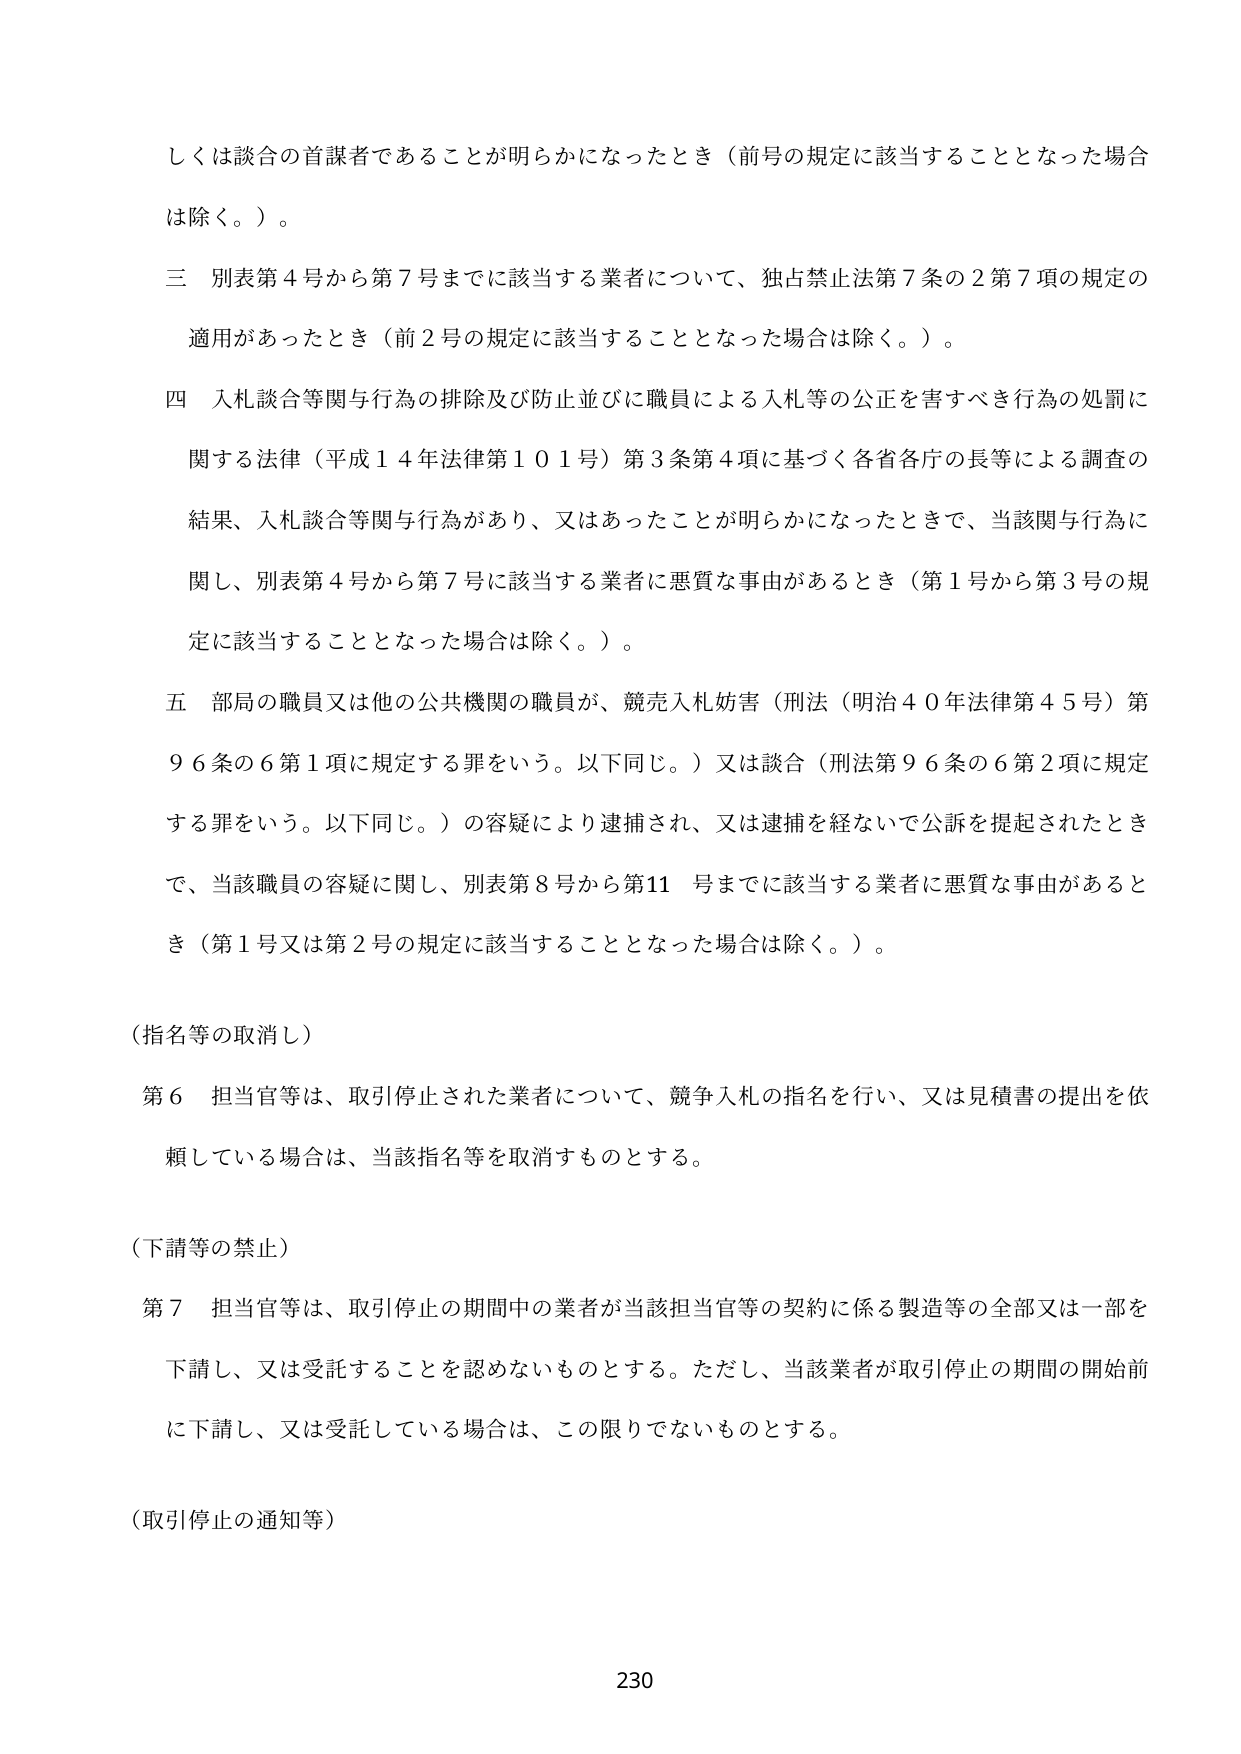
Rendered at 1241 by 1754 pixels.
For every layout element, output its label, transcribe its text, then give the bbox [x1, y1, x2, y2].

text 第７ 担当官等は、取引停止の期間中の業者が当該担当官等の契約に係る製造等の全部又は一部を下請し、又は受託することを認めないものとする。ただし、当該業者が取引停止の期間の開始前に下請し、又は受託している場合は、この限りでないものとする。 [119, 1277, 1150, 1459]
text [119, 125, 1150, 246]
text （取引停止の通知等） [119, 1489, 1150, 1550]
text 第６ 担当官等は、取引停止された業者について、競争入札の指名を行い、又は見積書の提出を依頼している場合は、当該指名等を取消すものとする。 [119, 1065, 1150, 1186]
text 四 入札談合等関与行為の排除及び防止並びに職員による入札等の公正を害すべき行為の処罰に関する法律（平成１４年法律第１０１号）第３条第４項に基づく各省各庁の長等による調査の結果、入札談合等関与行為があり、又はあったことが明らかになったときで、当該関与行為に関し、別表第４号から第７号に該当する業者に悪質な事由があるとき（第１号から第３号の規定に該当することとなった場合は除く。）。 [143, 367, 1150, 671]
text （下請等の禁止） [119, 1216, 1150, 1277]
text 五 部局の職員又は他の公共機関の職員が、競売入札妨害（刑法（明治４０年法律第４５号）第９６条の６第１項に規定する罪をいう。以下同じ。）又は談合（刑法第９６条の６第２項に規定する罪をいう。以下同じ。）の容疑により逮捕され、又は逮捕を経ないで公訴を提起されたときで、当該職員の容疑に関し、別表第８号から第11号までに該当する業者に悪質な事由があるとき（第１号又は第２号の規定に該当することとなった場合は除く。）。 [119, 671, 1150, 974]
text 三 別表第４号から第７号までに該当する業者について、独占禁止法第７条の２第７項の規定の適用があったとき（前２号の規定に該当することとなった場合は除く。）。 [143, 246, 1150, 367]
text （指名等の取消し） [119, 1004, 1150, 1065]
